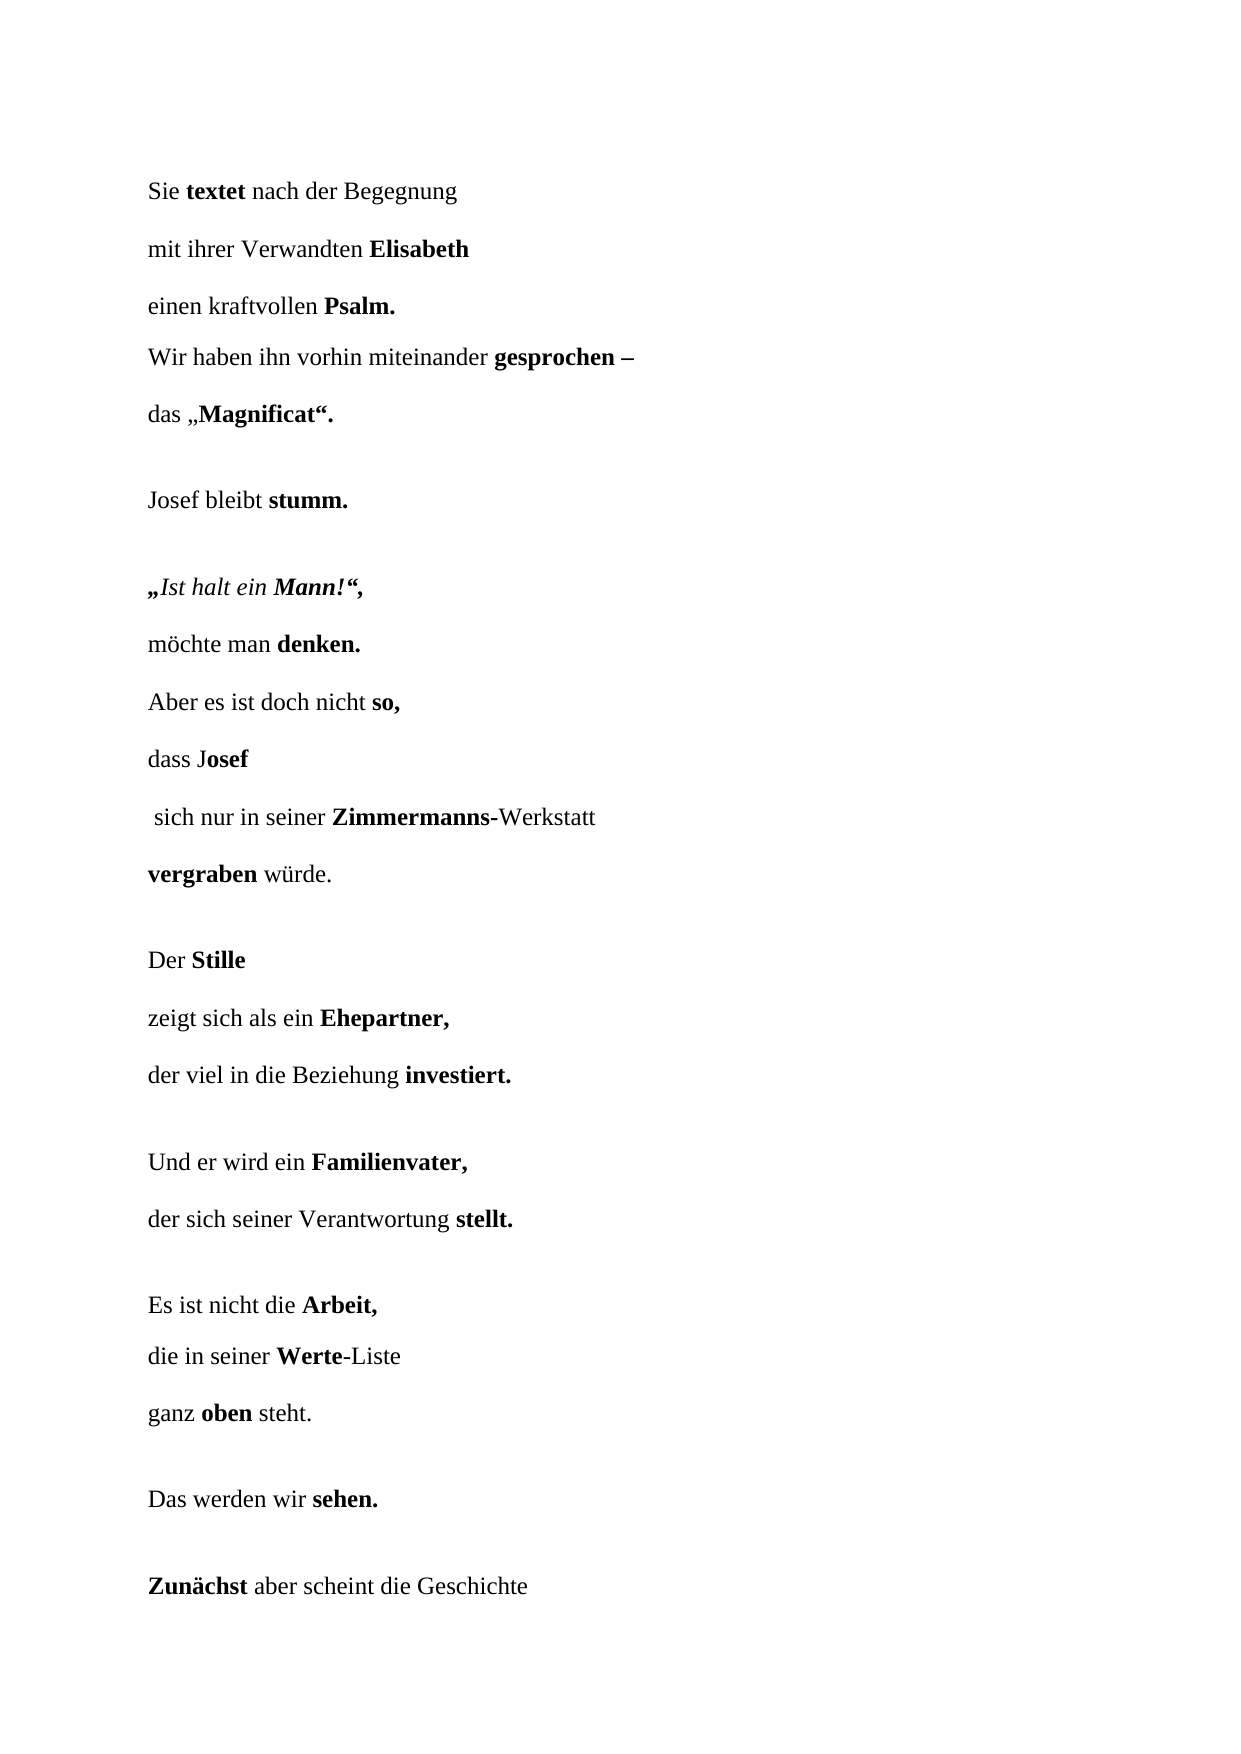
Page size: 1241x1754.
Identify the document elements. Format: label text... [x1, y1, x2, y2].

text „Ist halt ein Mann!“, [148, 572, 1093, 600]
text der sich seiner Verantwortung stellt. [148, 1204, 1093, 1233]
text möchte man denken. [148, 629, 1093, 658]
text mit ihrer Verwandten Elisabeth [148, 234, 1093, 263]
text Der Stille [148, 945, 1093, 974]
text Es ist nicht die Arbeit, [148, 1290, 1093, 1319]
text Josef bleibt stumm. [148, 485, 1093, 514]
text zeigt sich als ein Ehepartner, [148, 1003, 1093, 1032]
text Und er wird ein Familienvater, [148, 1147, 1093, 1175]
text Aber es ist doch nicht so, [148, 687, 1093, 715]
text Zunächst aber scheint die Geschichte [148, 1571, 1093, 1599]
text Sie textet nach der Begegnung [148, 176, 1093, 205]
text ganz oben steht. [148, 1398, 1093, 1427]
text der viel in die Beziehung investiert. [148, 1060, 1093, 1089]
text Das werden wir sehen. [148, 1484, 1093, 1513]
text die in seiner Werte-Liste [148, 1341, 1093, 1369]
text vergraben würde. [148, 859, 1093, 888]
text dass Josef [148, 744, 1093, 773]
text sich nur in seiner Zimmermanns-Werkstatt [148, 802, 1093, 830]
text das „Magnificat“. [148, 399, 1093, 428]
text Wir haben ihn vorhin miteinander gesprochen – [148, 342, 1093, 370]
text einen kraftvollen Psalm. [148, 291, 1093, 320]
